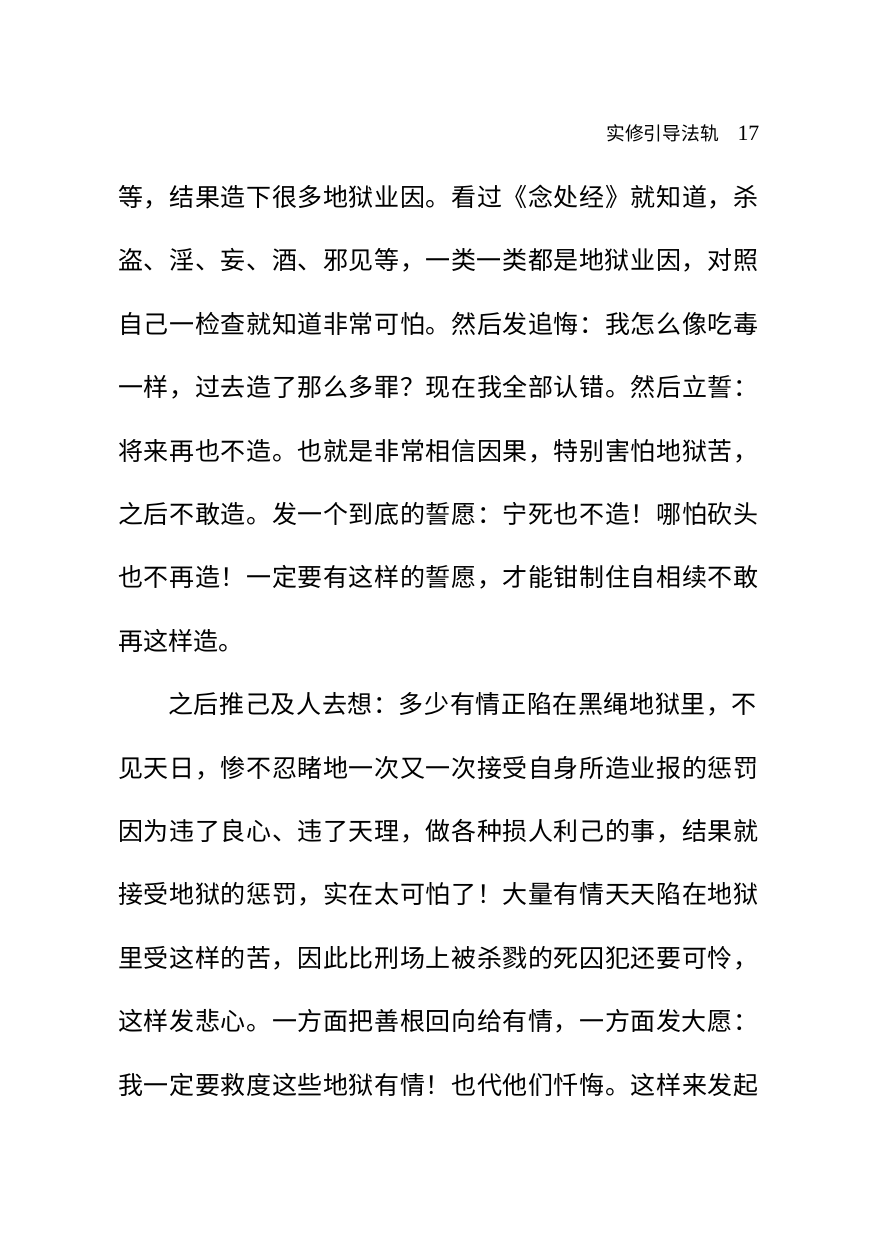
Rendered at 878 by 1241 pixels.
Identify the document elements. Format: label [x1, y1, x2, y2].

text [118, 685, 759, 1102]
text [118, 177, 759, 657]
